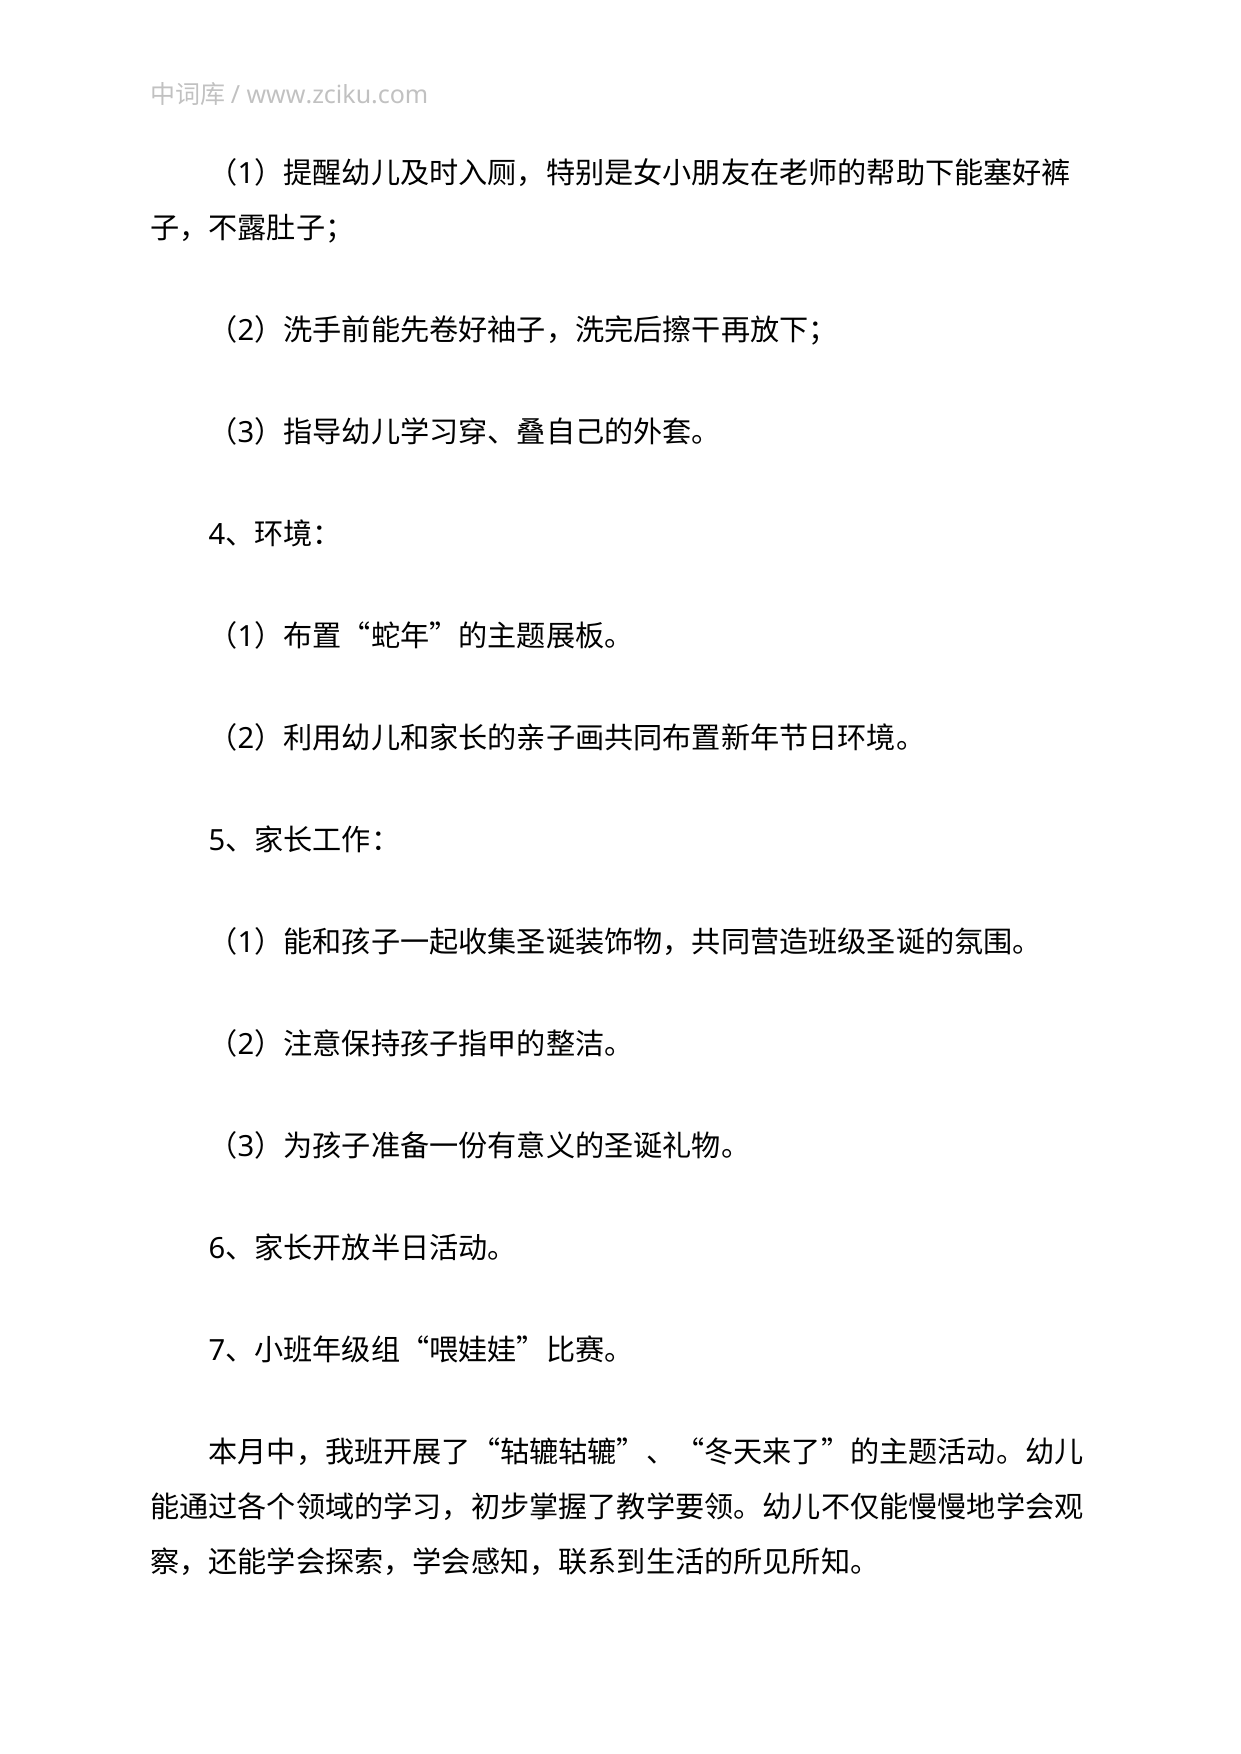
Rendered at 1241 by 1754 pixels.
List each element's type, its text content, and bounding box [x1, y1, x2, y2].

text （3）为孩子准备一份有意义的圣诞礼物。 [150, 1123, 1090, 1165]
text （3）指导幼儿学习穿、叠自己的外套。 [150, 409, 1090, 451]
text （1）能和孩子一起收集圣诞装饰物，共同营造班级圣诞的氛围。 [150, 919, 1090, 961]
text 4、环境： [150, 511, 1090, 553]
text （1）提醒幼儿及时入厕，特别是女小朋友在老师的帮助下能塞好裤子，不露肚子； [150, 150, 1090, 247]
text （2）洗手前能先卷好袖子，洗完后擦干再放下； [150, 307, 1090, 349]
text 本月中，我班开展了“轱辘轱辘”、“冬天来了”的主题活动。幼儿能通过各个领域的学习，初步掌握了教学要领。幼儿不仅能慢慢地学会观察，还能学会探索，学会感知，联系到生活的所见所知。 [150, 1428, 1090, 1581]
text 6、家长开放半日活动。 [150, 1224, 1090, 1267]
text 5、家长工作： [150, 817, 1090, 859]
text （2）利用幼儿和家长的亲子画共同布置新年节日环境。 [150, 715, 1090, 757]
text 7、小班年级组“喂娃娃”比赛。 [150, 1327, 1090, 1369]
text （2）注意保持孩子指甲的整洁。 [150, 1021, 1090, 1063]
text （1）布置“蛇年”的主题展板。 [150, 613, 1090, 655]
